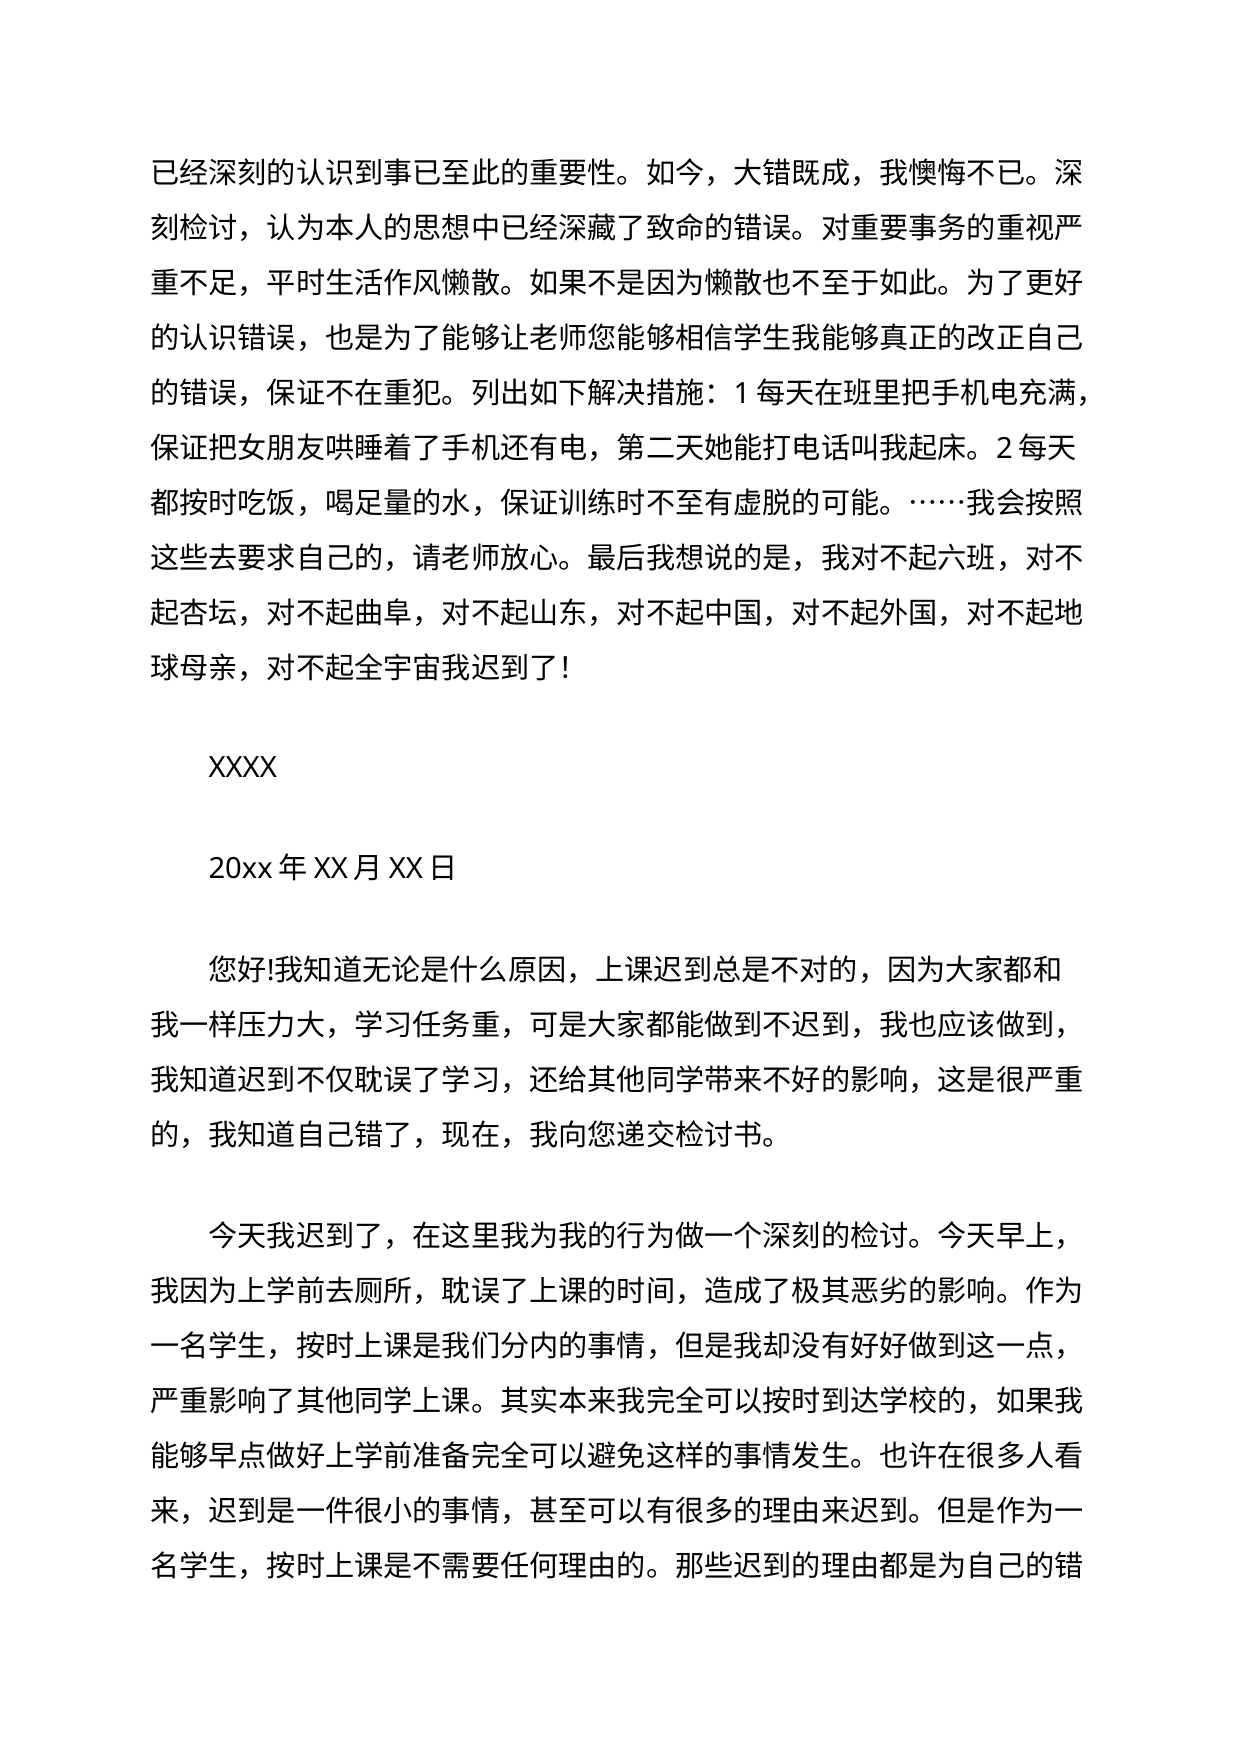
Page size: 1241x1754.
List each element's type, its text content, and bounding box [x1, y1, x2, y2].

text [150, 150, 1090, 687]
text XXXX [150, 746, 1090, 786]
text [150, 1213, 1090, 1585]
text 20xx年XX月XX日 [150, 844, 1090, 887]
text 您好!我知道无论是什么原因，上课迟到总是不对的，因为大家都和我一样压力大，学习任务重，可是大家都能做到不迟到，我也应该做到，我知道迟到不仅耽误了学习，还给其他同学带来不好的影响，这是很严重的，我知道自己错了，现在，我向您递交检讨书。 [150, 946, 1090, 1153]
